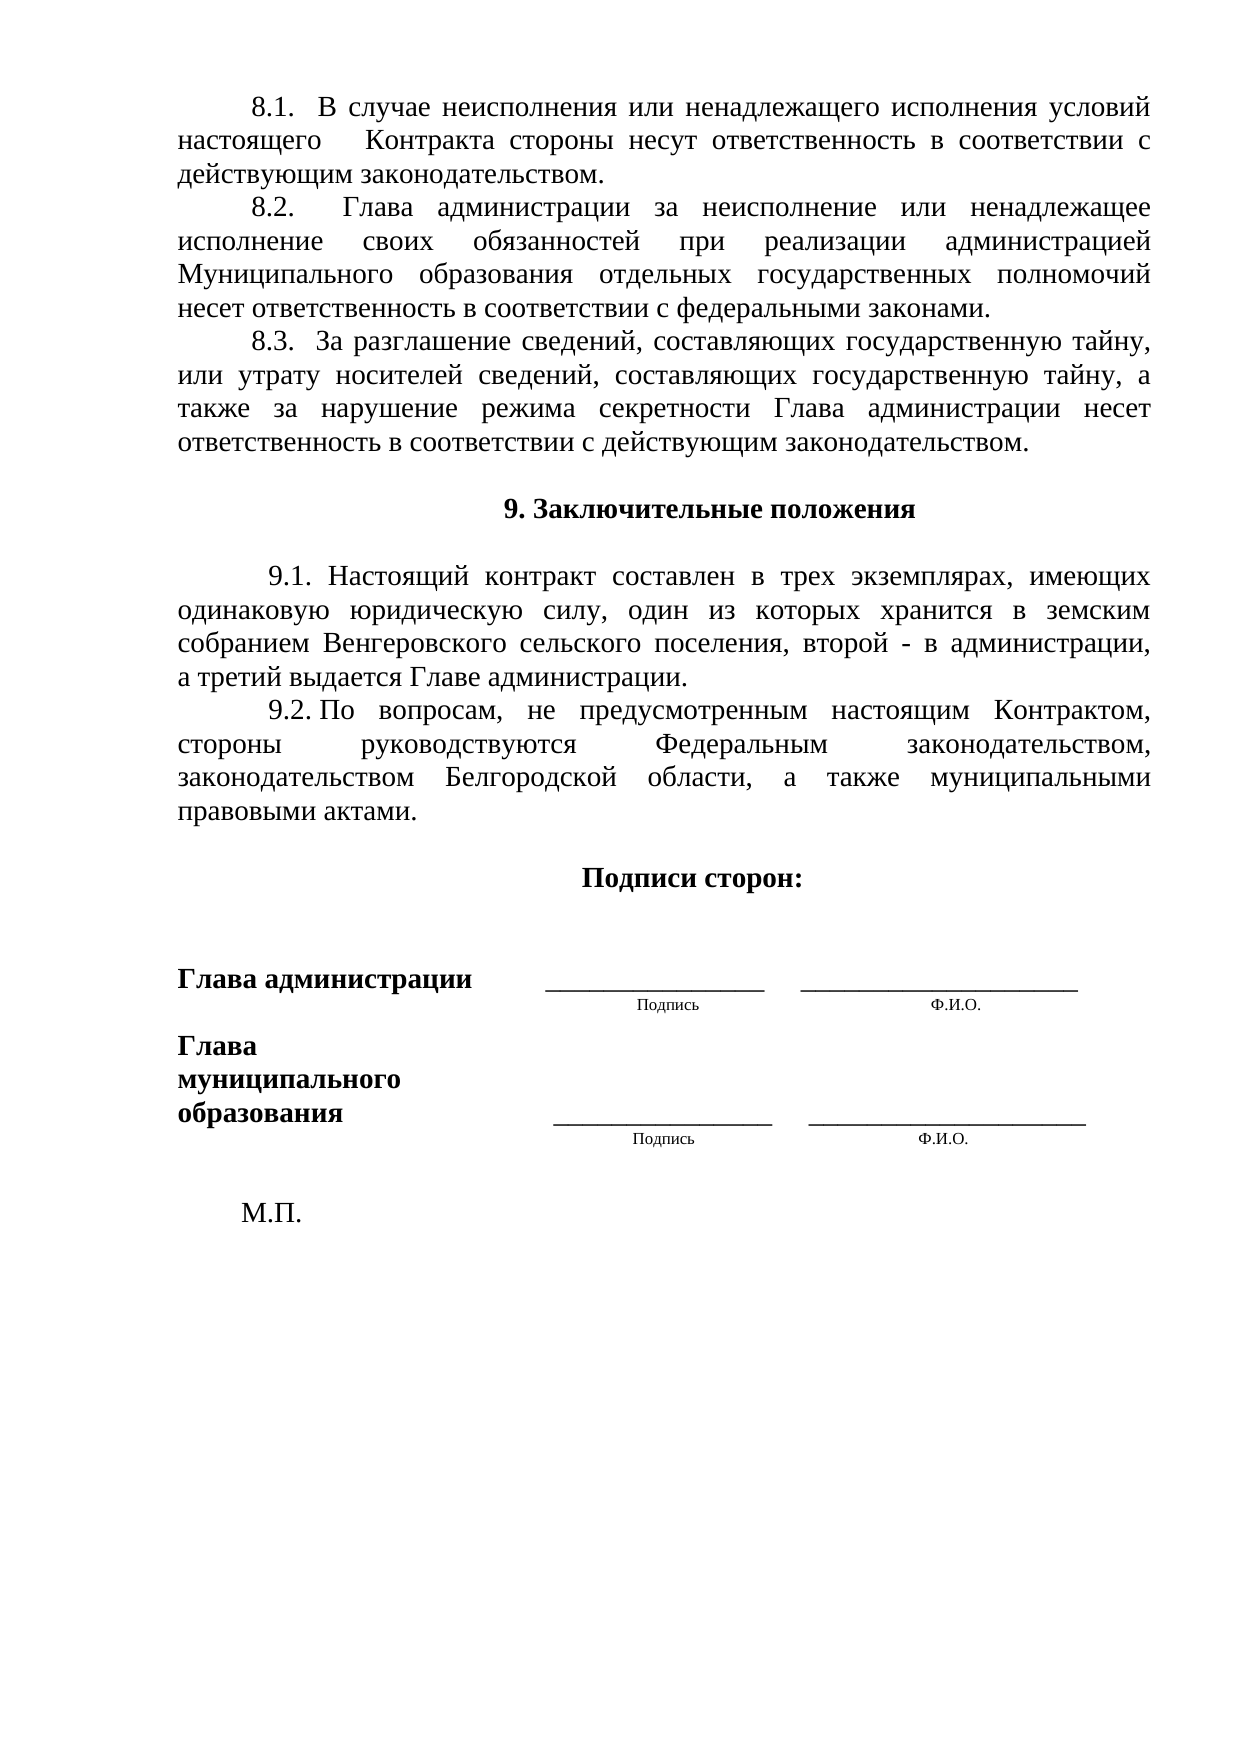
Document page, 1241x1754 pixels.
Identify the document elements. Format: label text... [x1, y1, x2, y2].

text Подпись Ф.И.О. [177, 994, 1152, 1028]
text 8.1. В случае неисполнения или ненадлежащего исполнения условий настоящего Контракта стороны несут ответственность в соответствии с действующим законодательством. [177, 89, 1152, 189]
text 9.2. По вопросам, не предусмотренным настоящим Контрактом, стороны руководствуются Федеральным законодательством, законодательством Белгородской области, а также муниципальными правовыми актами. [177, 692, 1152, 827]
text Подпись Ф.И.О. [177, 1128, 1152, 1162]
text Глава [177, 1028, 1152, 1061]
text Подписи сторон: [177, 860, 1152, 894]
text 9.1. Настоящий контракт составлен в трех экземплярах, имеющих одинаковую юридическую силу, один из которых хранится в земским собранием Венгеровского сельского поселения, второй - в администрации, а третий выдается Главе администрации. [177, 558, 1152, 692]
text 8.2. Глава администрации за неисполнение или ненадлежащее исполнение своих обязанностей при реализации администрацией Муниципального образования отдельных государственных полномочий несет ответственность в соответствии с федеральными законами. [177, 189, 1152, 323]
text М.П. [177, 1196, 1152, 1229]
text образования _______________ ___________________ [177, 1095, 1152, 1128]
text муниципального [177, 1061, 1152, 1095]
text 8.3. За разглашение сведений, составляющих государственную тайну, или утрату носителей сведений, составляющих государственную тайну, а также за нарушение режима секретности Глава администрации несет ответственность в соответствии с действующим законодательством. [177, 323, 1152, 458]
text Глава администрации _______________ ___________________ [177, 961, 1152, 994]
text 9. Заключительные положения [177, 491, 1152, 525]
